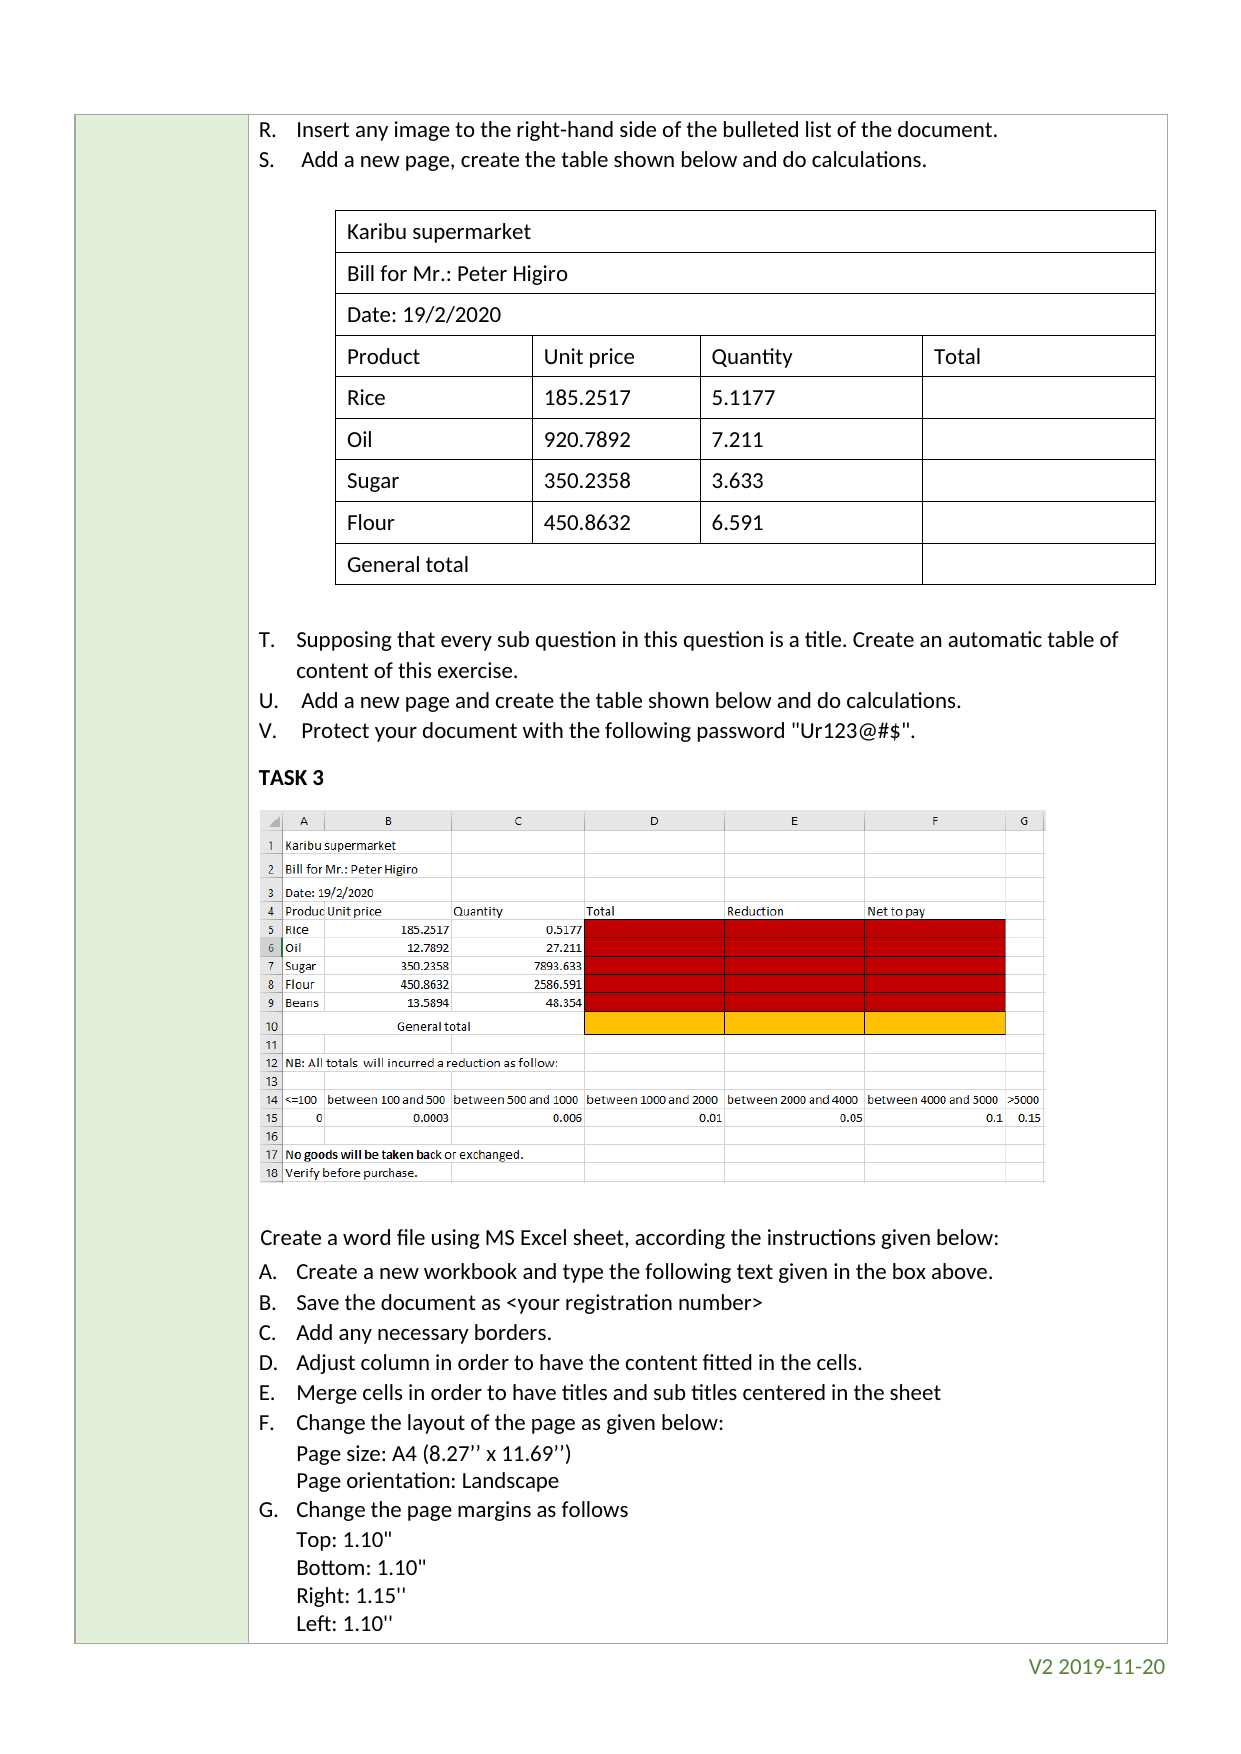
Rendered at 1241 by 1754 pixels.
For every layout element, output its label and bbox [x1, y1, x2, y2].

picture [260, 810, 1046, 1183]
table_cell [76, 115, 248, 1643]
table_cell [249, 115, 1167, 1643]
